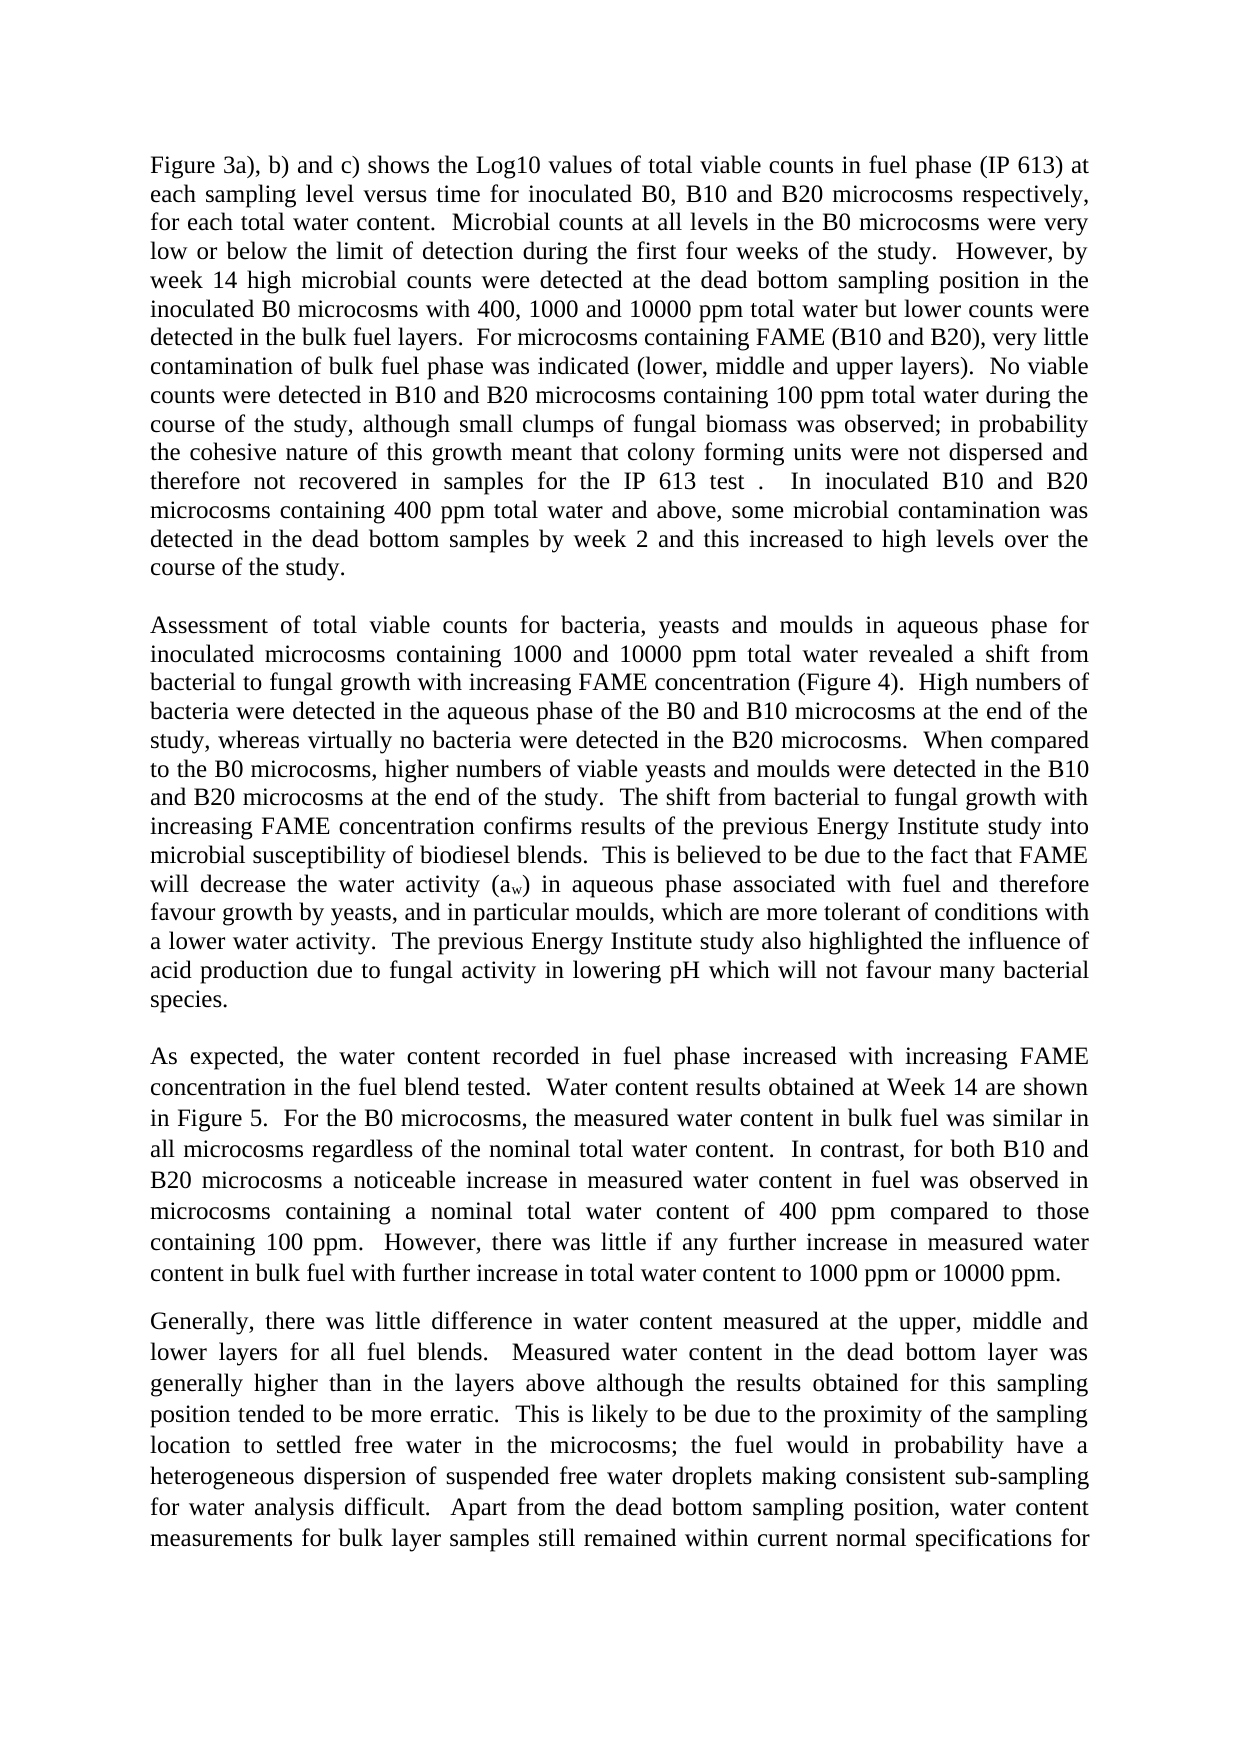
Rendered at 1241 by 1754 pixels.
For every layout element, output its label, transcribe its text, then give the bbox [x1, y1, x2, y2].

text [150, 1306, 1090, 1552]
text As expected, the water content recorded in fuel phase increased with increasing FAME concentration in the fuel blend tested. Water content results obtained at Week 14 are shown in Figure 5. For the B0 microcosms, the measured water content in bulk fuel was similar in all microcosms regardless of the nominal total water content. In contrast, for both B10 and B20 microcosms a noticeable increase in measured water content in fuel was observed in microcosms containing a nominal total water content of 400 ppm compared to those containing 100 ppm. However, there was little if any further increase in measured water content in bulk fuel with further increase in total water content to 1000 ppm or 10000 ppm. [150, 1041, 1090, 1287]
text Assessment of total viable counts for bacteria, yeasts and moulds in aqueous phase for inoculated microcosms containing 1000 and 10000 ppm total water revealed a shift from bacterial to fungal growth with increasing FAME concentration (Figure 4). High numbers of bacteria were detected in the aqueous phase of the B0 and B10 microcosms at the end of the study, whereas virtually no bacteria were detected in the B20 microcosms. When compared to the B0 microcosms, higher numbers of viable yeasts and moulds were detected in the B10 and B20 microcosms at the end of the study. The shift from bacterial to fungal growth with increasing FAME concentration confirms results of the previous Energy Institute study into microbial susceptibility of biodiesel blends. This is believed to be due to the fact that FAME will decrease the water activity (aw) in aqueous phase associated with fuel and therefore favour growth by yeasts, and in particular moulds, which are more tolerant of conditions with a lower water activity. The previous Energy Institute study also highlighted the influence of acid production due to fungal activity in lowering pH which will not favour many bacterial species. [150, 610, 1090, 1012]
text Figure 3a), b) and c) shows the Log10 values of total viable counts in fuel phase (IP 613) at each sampling level versus time for inoculated B0, B10 and B20 microcosms respectively, for each total water content. Microbial counts at all levels in the B0 microcosms were very low or below the limit of detection during the first four weeks of the study. However, by week 14 high microbial counts were detected at the dead bottom sampling position in the inoculated B0 microcosms with 400, 1000 and 10000 ppm total water but lower counts were detected in the bulk fuel layers. For microcosms containing FAME (B10 and B20), very little contamination of bulk fuel phase was indicated (lower, middle and upper layers). No viable counts were detected in B10 and B20 microcosms containing 100 ppm total water during the course of the study, although small clumps of fungal biomass was observed; in probability the cohesive nature of this growth meant that colony forming units were not dispersed and therefore not recovered in samples for the IP 613 test . In inoculated B10 and B20 microcosms containing 400 ppm total water and above, some microbial contamination was detected in the dead bottom samples by week 2 and this increased to high levels over the course of the study. [150, 150, 1090, 581]
